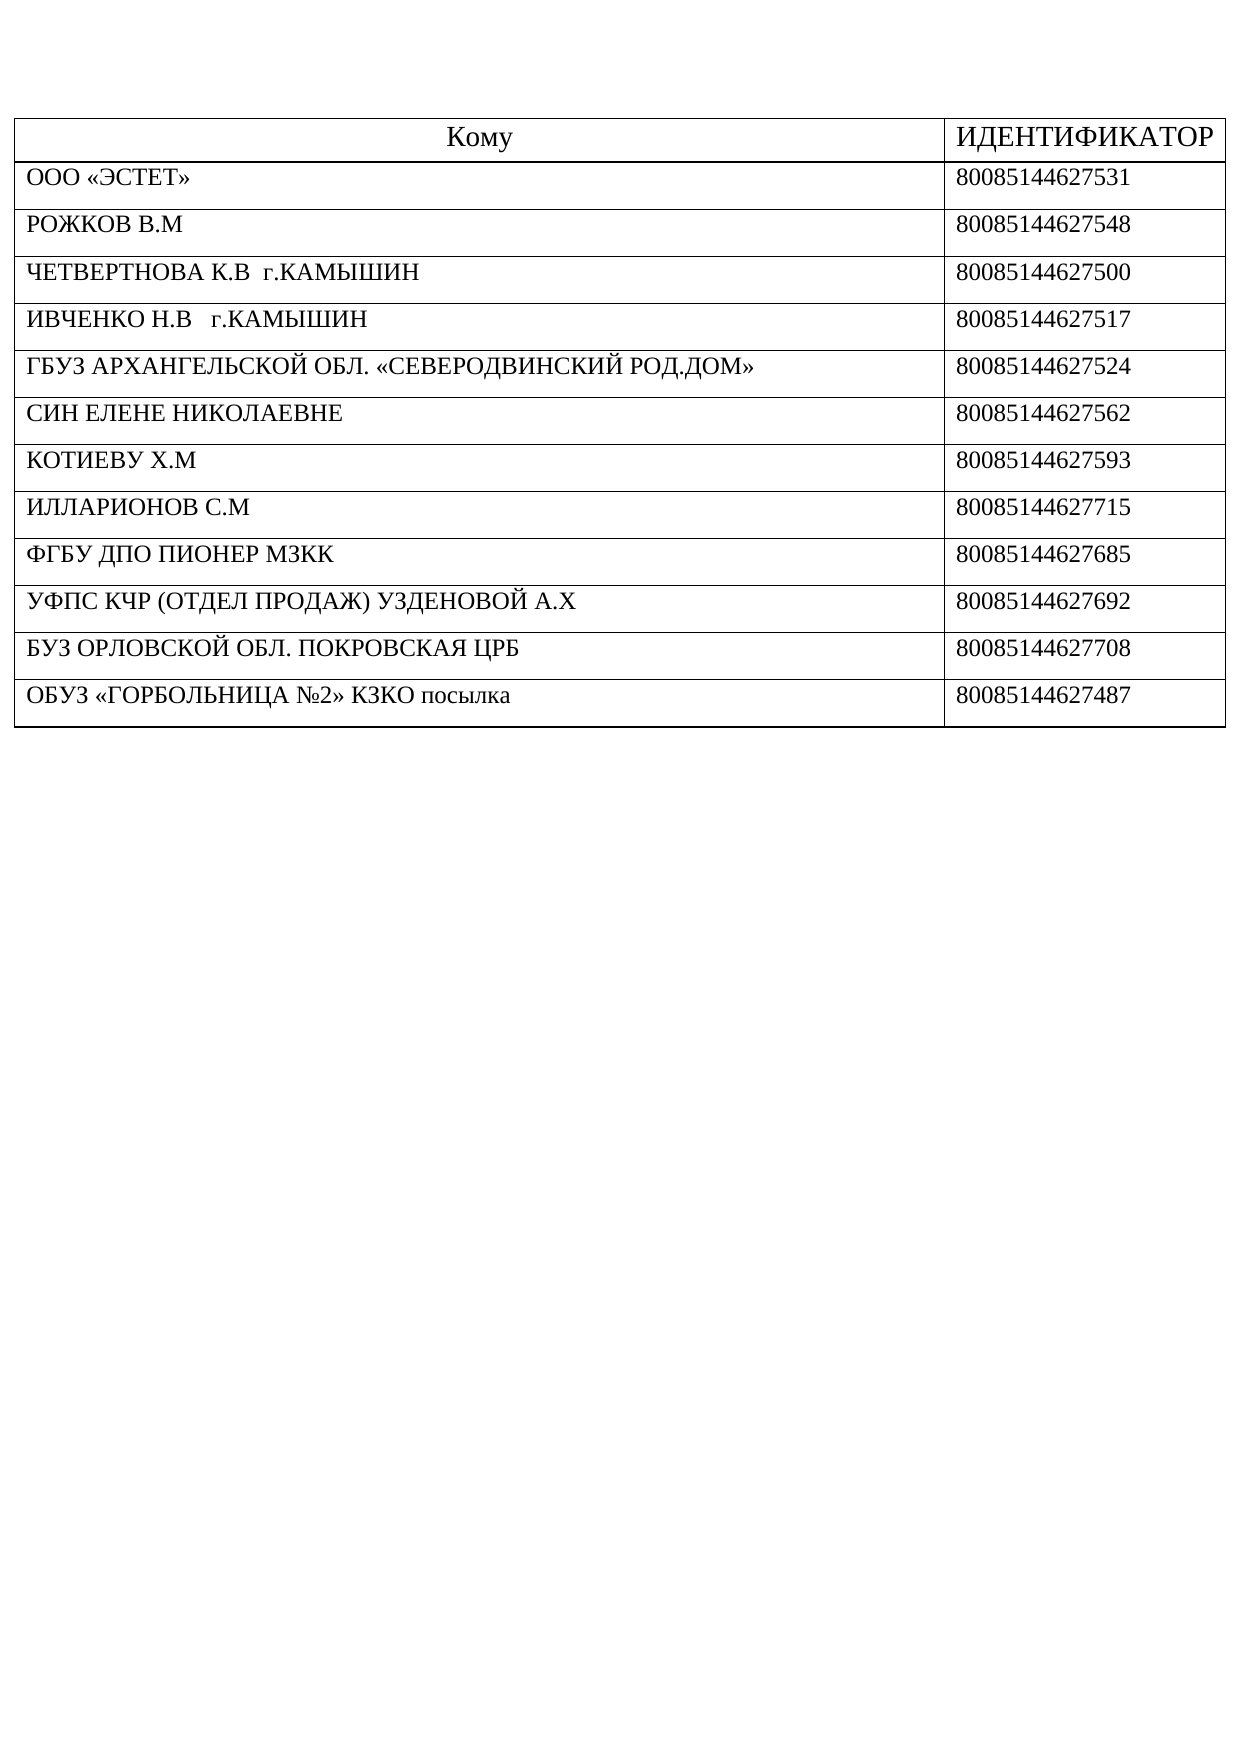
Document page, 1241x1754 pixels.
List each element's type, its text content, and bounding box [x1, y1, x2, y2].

table_cell ИЛЛАРИОНОВ С.М [15, 492, 944, 538]
table_cell 80085144627692 [945, 586, 1225, 632]
table_header ИДЕНТИФИКАТОР [945, 119, 1225, 161]
table_cell ФГБУ ДПО ПИОНЕР МЗКК [15, 539, 944, 585]
table_cell 80085144627524 [945, 351, 1225, 397]
table_header Кому [15, 119, 944, 161]
table_cell 80085144627548 [945, 210, 1225, 256]
table_cell КОТИЕВУ Х.М [15, 445, 944, 491]
table_cell 80085144627593 [945, 445, 1225, 491]
table_cell 80085144627531 [945, 163, 1225, 208]
table_cell 80085144627517 [945, 304, 1225, 350]
table_cell ООО «ЭСТЕТ» [15, 163, 944, 208]
table_cell 80085144627562 [945, 398, 1225, 444]
table_cell ЧЕТВЕРТНОВА К.В г.КАМЫШИН [15, 257, 944, 303]
table_cell 80085144627685 [945, 539, 1225, 585]
table_cell ГБУЗ АРХАНГЕЛЬСКОЙ ОБЛ. «СЕВЕРОДВИНСКИЙ РОД.ДОМ» [15, 351, 944, 397]
table_cell УФПС КЧР (ОТДЕЛ ПРОДАЖ) УЗДЕНОВОЙ А.Х [15, 586, 944, 632]
table_cell ОБУЗ «ГОРБОЛЬНИЦА №2» КЗКО посылка [15, 680, 944, 726]
table_cell 80085144627715 [945, 492, 1225, 538]
table_cell РОЖКОВ В.М [15, 210, 944, 256]
table_cell 80085144627487 [945, 680, 1225, 726]
table_cell 80085144627708 [945, 633, 1225, 679]
table_cell 80085144627500 [945, 257, 1225, 303]
table_cell БУЗ ОРЛОВСКОЙ ОБЛ. ПОКРОВСКАЯ ЦРБ [15, 633, 944, 679]
table_cell ИВЧЕНКО Н.В г.КАМЫШИН [15, 304, 944, 350]
table_cell СИН ЕЛЕНЕ НИКОЛАЕВНЕ [15, 398, 944, 444]
